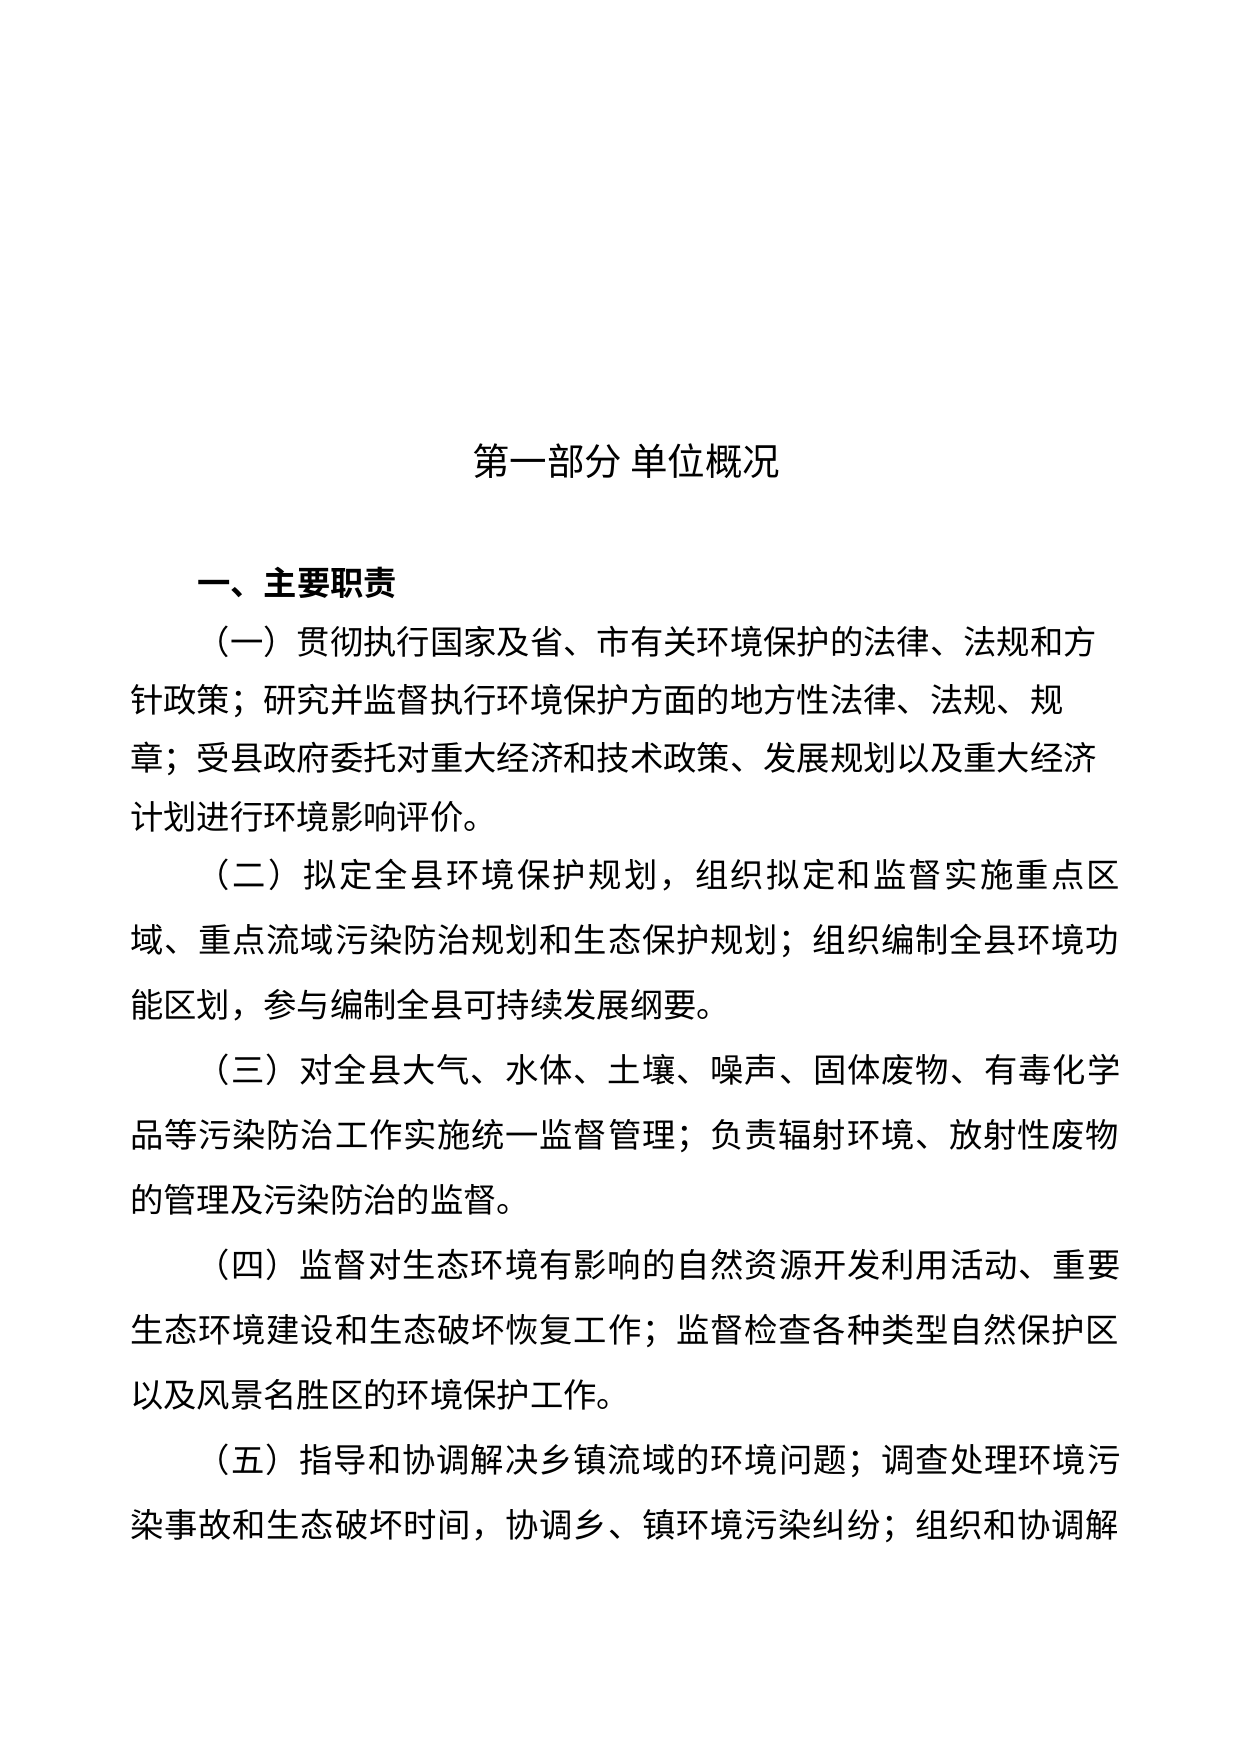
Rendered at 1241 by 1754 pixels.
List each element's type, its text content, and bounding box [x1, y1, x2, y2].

text 第一部分 单位概况 [130, 429, 1122, 487]
text （二）拟定全县环境保护规划，组织拟定和监督实施重点区域、重点流域污染防治规划和生态保护规划；组织编制全县环境功能区划，参与编制全县可持续发展纲要。 [130, 841, 1122, 1036]
text （三）对全县大气、水体、土壤、噪声、固体废物、有毒化学品等污染防治工作实施统一监督管理；负责辐射环境、放射性废物的管理及污染防治的监督。 [130, 1036, 1122, 1231]
text （一）贯彻执行国家及省、市有关环境保护的法律、法规和方针政策；研究并监督执行环境保护方面的地方性法律、法规、规章；受县政府委托对重大经济和技术政策、发展规划以及重大经济计划进行环境影响评价。 [130, 607, 1122, 841]
text 一、主要职责 [130, 549, 1122, 607]
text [130, 1426, 1122, 1556]
text （四）监督对生态环境有影响的自然资源开发利用活动、重要生态环境建设和生态破坏恢复工作；监督检查各种类型自然保护区以及风景名胜区的环境保护工作。 [130, 1231, 1122, 1426]
